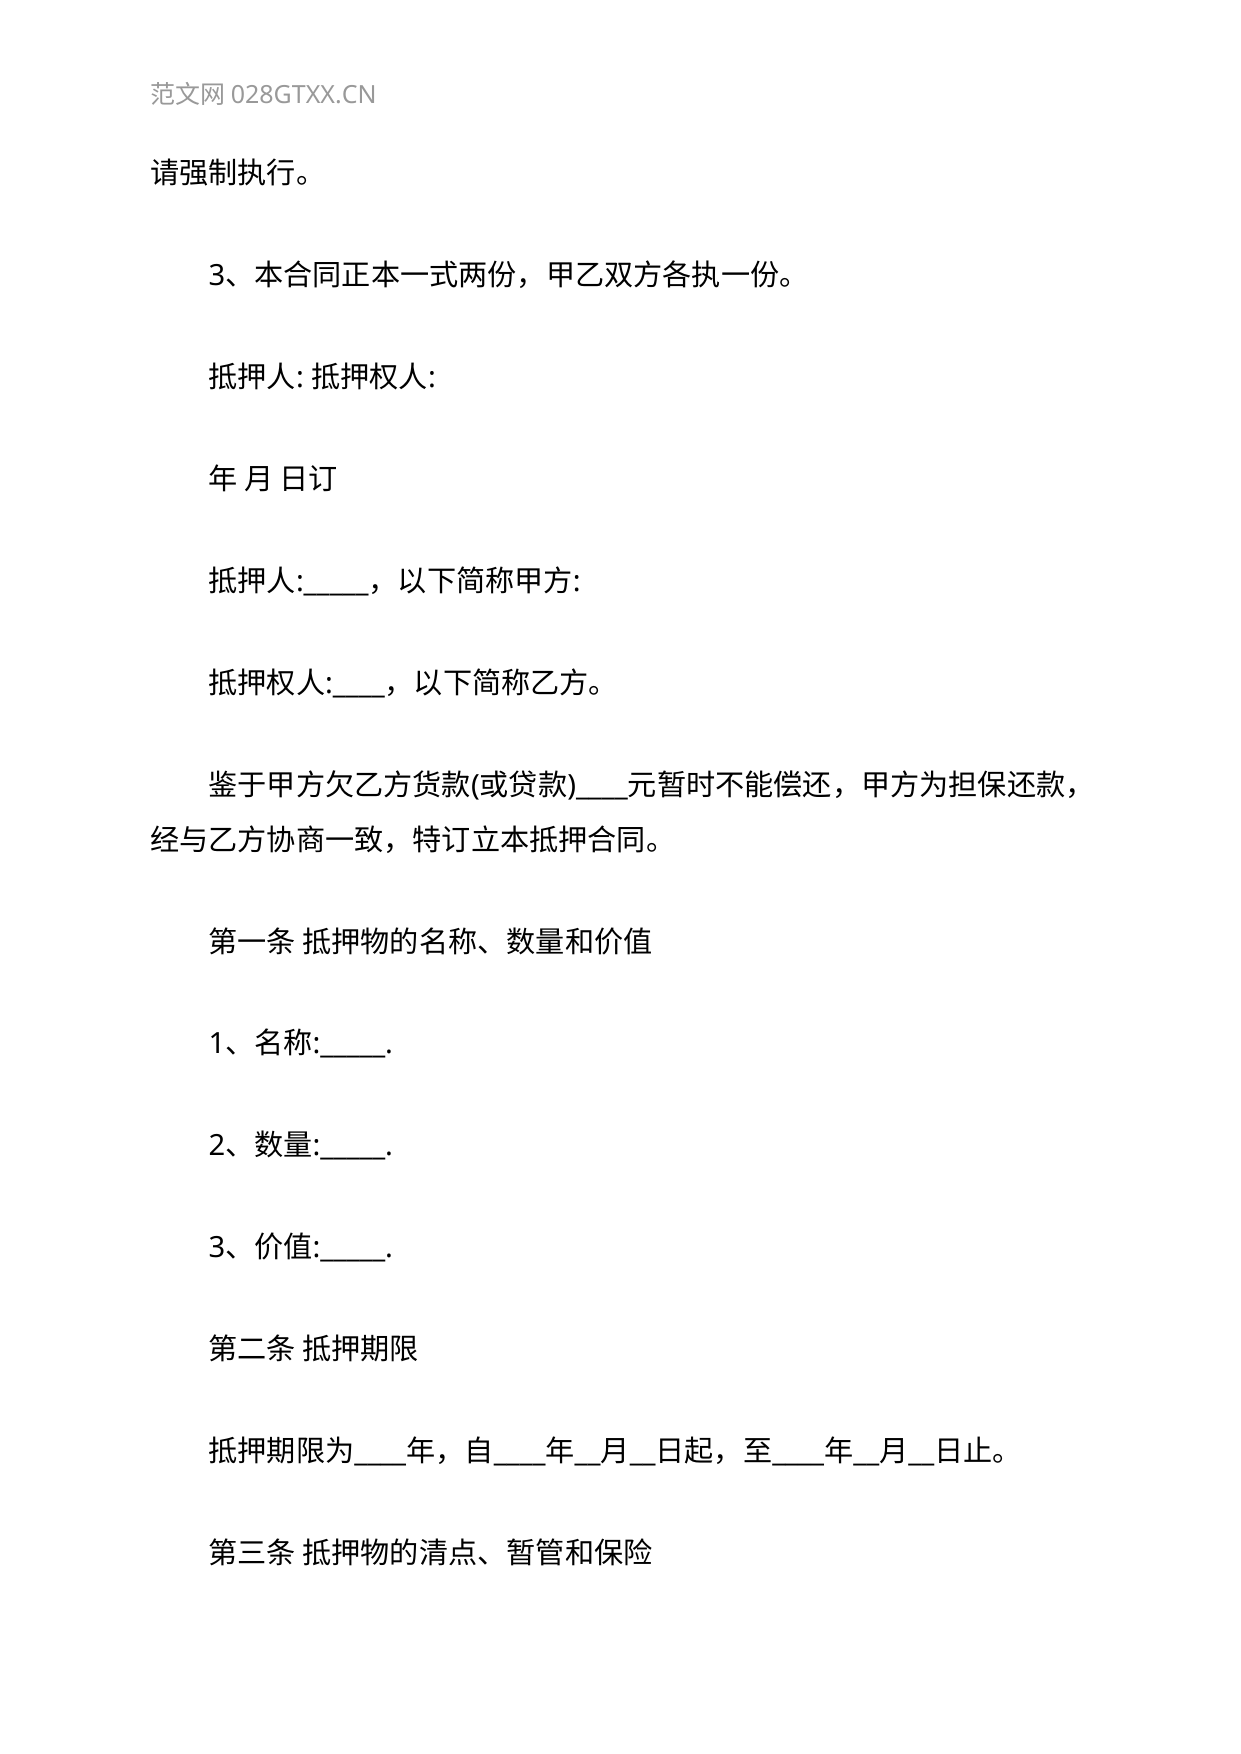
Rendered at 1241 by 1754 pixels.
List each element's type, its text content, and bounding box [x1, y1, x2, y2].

text 第一条 抵押物的名称、数量和价值 [150, 918, 1090, 961]
text 1、名称:_____. [150, 1020, 1090, 1062]
text 抵押权人:____，以下简称乙方。 [150, 659, 1090, 702]
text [150, 150, 1090, 192]
text 2、数量:_____. [150, 1122, 1090, 1164]
text 第三条 抵押物的清点、暂管和保险 [150, 1530, 1090, 1572]
text 抵押期限为____年，自____年__月__日起，至____年__月__日止。 [150, 1428, 1090, 1470]
text 第二条 抵押期限 [150, 1326, 1090, 1368]
text 3、本合同正本一式两份，甲乙双方各执一份。 [150, 252, 1090, 294]
text 3、价值:_____. [150, 1224, 1090, 1266]
text 抵押人: 抵押权人: [150, 354, 1090, 396]
text 抵押人:_____，以下简称甲方: [150, 557, 1090, 600]
text 鉴于甲方欠乙方货款(或贷款)____元暂时不能偿还，甲方为担保还款，经与乙方协商一致，特订立本抵押合同。 [150, 761, 1090, 859]
text 年 月 日订 [150, 456, 1090, 498]
